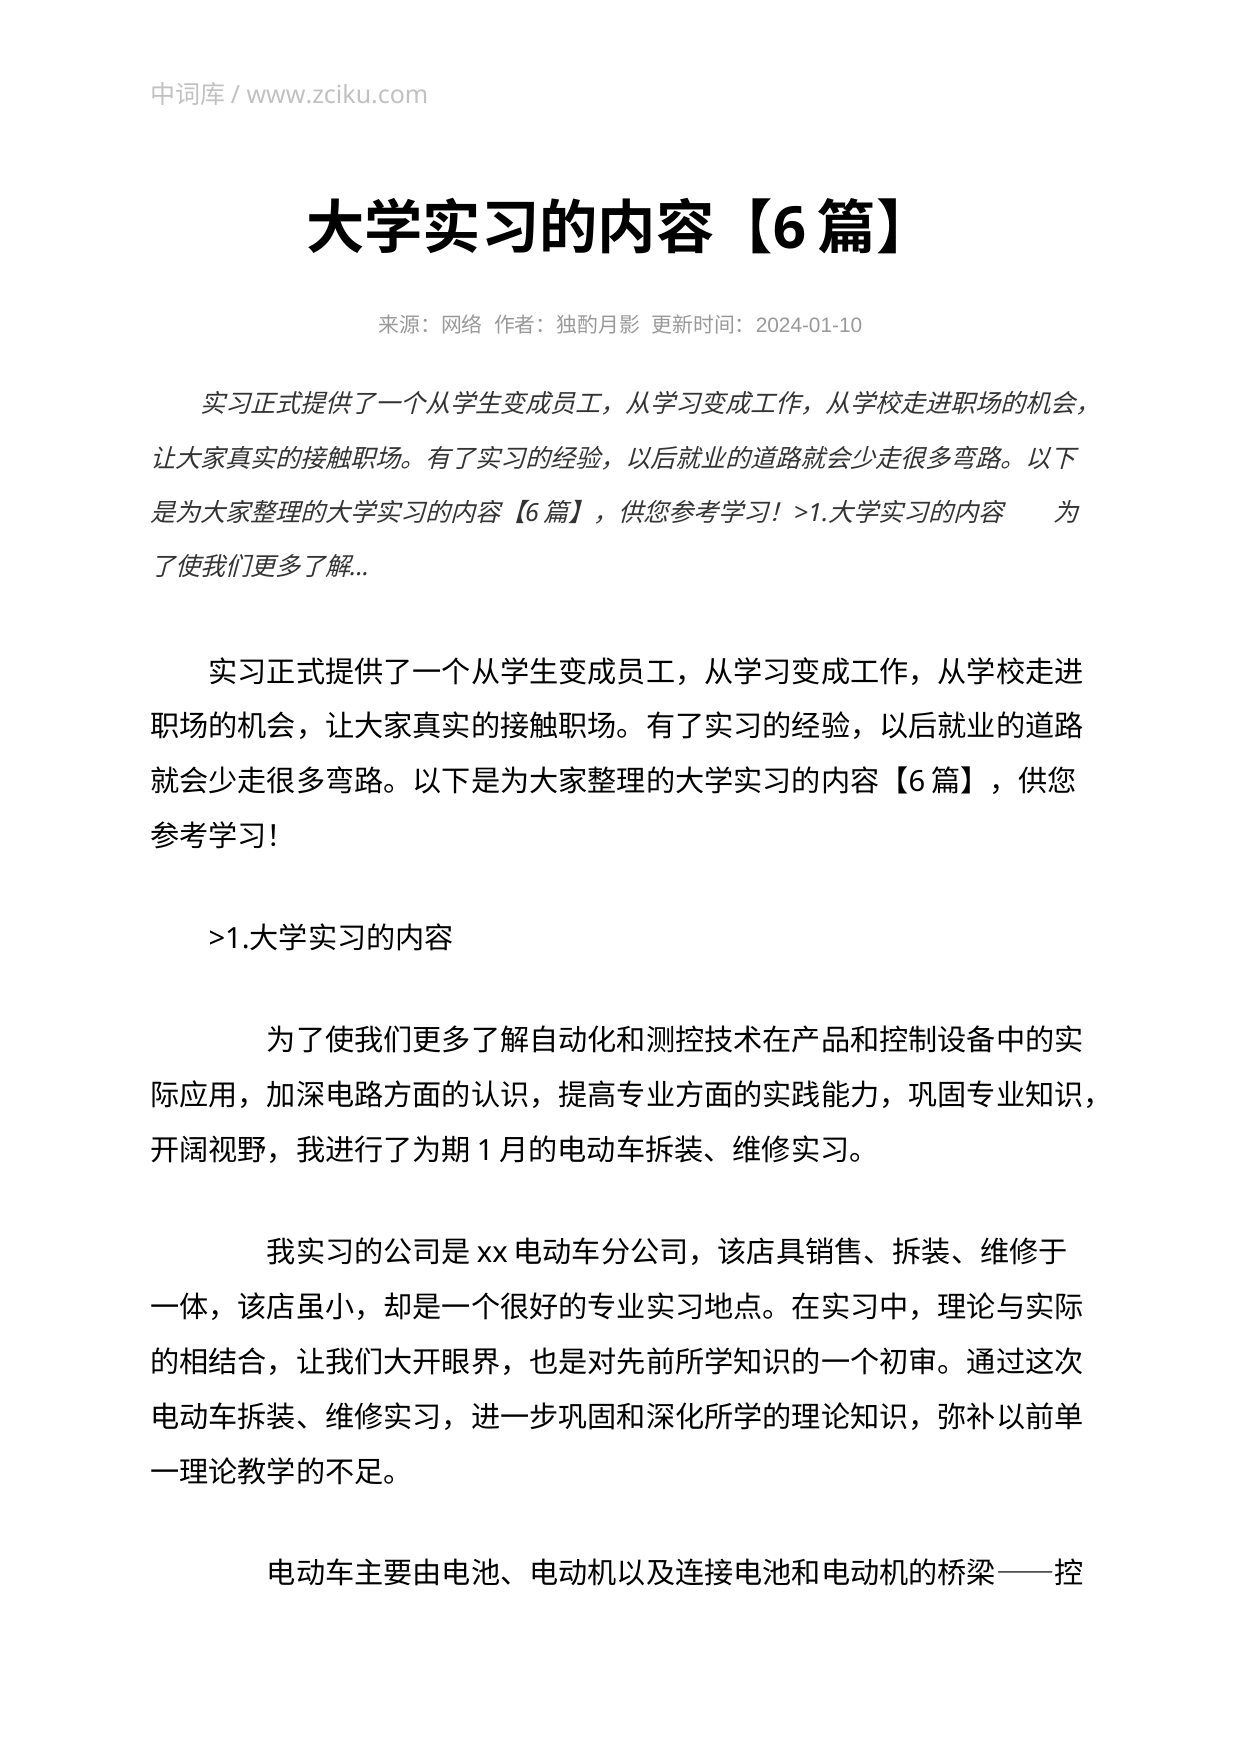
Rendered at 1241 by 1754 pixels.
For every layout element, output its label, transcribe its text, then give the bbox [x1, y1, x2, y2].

text 为了使我们更多了解自动化和测控技术在产品和控制设备中的实际应用，加深电路方面的认识，提高专业方面的实践能力，巩固专业知识，开阔视野，我进行了为期1月的电动车拆装、维修实习。 [150, 1017, 1090, 1169]
text 实习正式提供了一个从学生变成员工，从学习变成工作，从学校走进职场的机会，让大家真实的接触职场。有了实习的经验，以后就业的道路就会少走很多弯路。以下是为大家整理的大学实习的内容【6篇】，供您参考学习！ [150, 648, 1090, 855]
text >1.大学实习的内容 [150, 915, 1090, 957]
subtitle 大学实习的内容【6篇】 [150, 181, 1090, 266]
text 我实习的公司是xx电动车分公司，该店具销售、拆装、维修于一体，该店虽小，却是一个很好的专业实习地点。在实习中，理论与实际的相结合，让我们大开眼界，也是对先前所学知识的一个初审。通过这次电动车拆装、维修实习，进一步巩固和深化所学的理论知识，弥补以前单一理论教学的不足。 [150, 1228, 1090, 1490]
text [150, 1550, 1090, 1592]
text 实习正式提供了一个从学生变成员工，从学习变成工作，从学校走进职场的机会，让大家真实的接触职场。有了实习的经验，以后就业的道路就会少走很多弯路。以下是为大家整理的大学实习的内容【6篇】，供您参考学习！>1.大学实习的内容 为了使我们更多了解... [150, 384, 1090, 583]
text 来源：网络 作者：独酌月影 更新时间：2024-01-10 [150, 313, 1090, 337]
